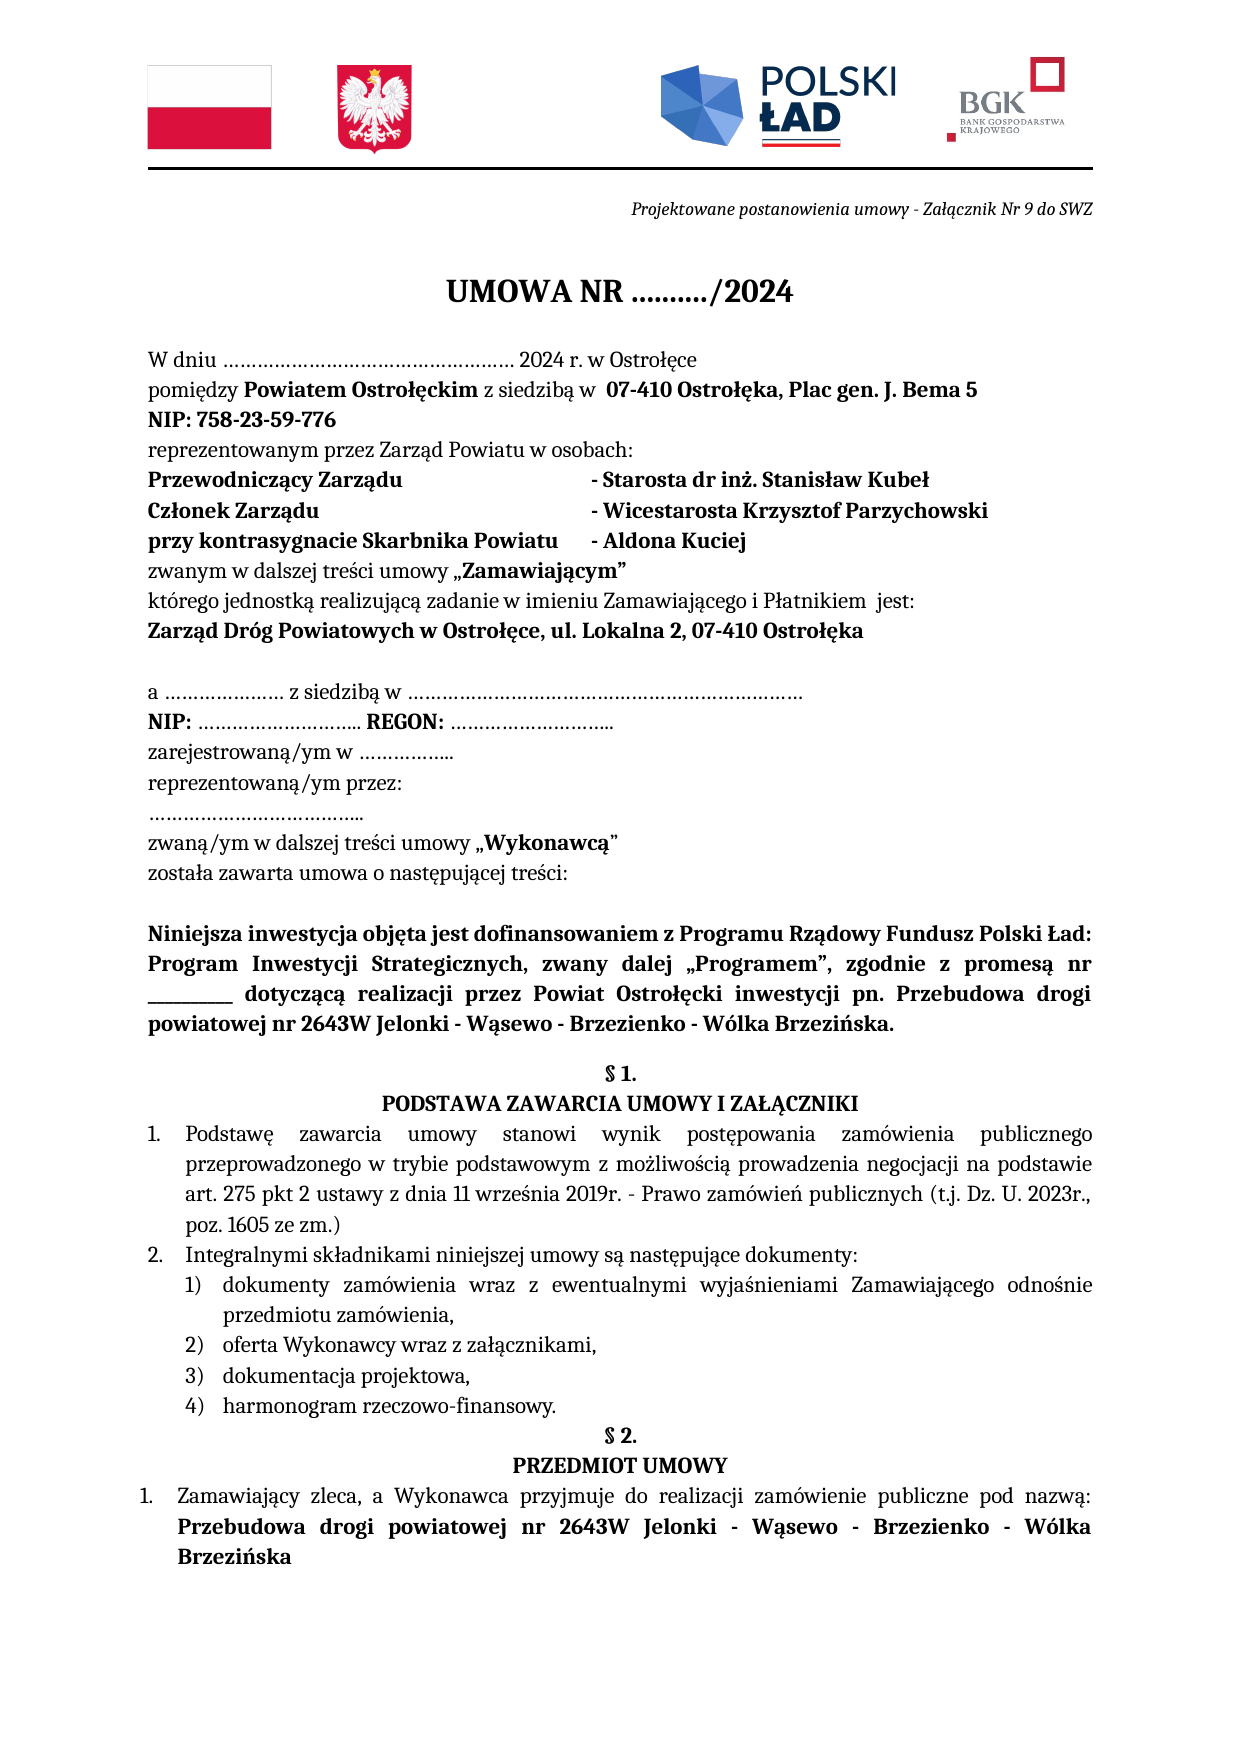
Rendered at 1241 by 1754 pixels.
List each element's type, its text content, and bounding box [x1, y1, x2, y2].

text Zarząd Dróg Powiatowych w Ostrołęce, ul. Lokalna 2, 07-410 Ostrołęka [148, 618, 1093, 644]
list Zamawiający zleca, a Wykonawca przyjmuje do realizacji zamówienie publiczne pod nazwą: Przebudowa drogi powiatowej nr 2643W Jelonki - Wąsewo - Brzezienko - Wólka Brzezińska [140, 1483, 1093, 1570]
text PRZEDMIOT UMOWY [148, 1453, 1093, 1479]
text PODSTAWA ZAWARCIA UMOWY I ZAŁĄCZNIKI [148, 1091, 1093, 1117]
text zarejestrowaną/ym w …………….. [148, 739, 1093, 765]
text ……………………………….. [148, 799, 1093, 826]
text a ………………… z siedzibą w …………………………………………………………… [148, 679, 1093, 705]
text § 2. [148, 1423, 1093, 1449]
list Integralnymi składnikami niniejszej umowy są następujące dokumenty: [148, 1242, 1093, 1268]
list harmonogram rzeczowo-finansowy. [185, 1393, 1093, 1419]
text W dniu …………………………………………… 2024 r. w Ostrołęce pomiędzy Powiatem Ostrołęckim z siedzibą w 07-410 Ostrołęka, Plac gen. J. Bema 5 NIP: 758-23-59-776 reprezentowanym przez Zarząd Powiatu w osobach: Przewodniczący Zarządu - Starosta dr inż. Stanisław Kubeł Członek Zarządu - Wicestarosta Krzysztof Parzychowski przy kontrasygnacie Skarbnika Powiatu - Aldona Kuciej zwanym w dalszej treści umowy „Zamawiającym” którego jednostką realizującą zadanie w imieniu Zamawiającego i Płatnikiem jest: [148, 346, 1093, 614]
text Projektowane postanowienia umowy - Załącznik Nr 9 do SWZ [148, 199, 1093, 220]
text NIP: ……………………….. REGON: ……………………….. [148, 709, 1093, 735]
text § 1. [148, 1060, 1093, 1087]
list oferta Wykonawcy wraz z załącznikami, [185, 1332, 1093, 1359]
list dokumentacja projektowa, [185, 1362, 1093, 1389]
text zwaną/ym w dalszej treści umowy „Wykonawcą” [148, 830, 1093, 856]
picture [661, 65, 896, 147]
text Niniejsza inwestycja objęta jest dofinansowaniem z Programu Rządowy Fundusz Polski Ład: Program Inwestycji Strategicznych, zwany dalej „Programem”, zgodnie z promesą nr __________ dotyczącą realizacji przez Powiat Ostrołęcki inwestycji pn. Przebudowa drogi powiatowej nr 2643W Jelonki - Wąsewo - Brzezienko - Wólka Brzezińska. [148, 920, 1093, 1037]
picture [147, 65, 412, 154]
list Podstawę zawarcia umowy stanowi wynik postępowania zamówienia publicznego przeprowadzonego w trybie podstawowym z możliwością prowadzenia negocjacji na podstawie art. 275 pkt 2 ustawy z dnia 11 września 2019r. - Prawo zamówień publicznych (t.j. Dz. U. 2023r., poz. 1605 ze zm.) [148, 1121, 1093, 1238]
text została zawarta umowa o następującej treści: [148, 860, 1093, 886]
picture [916, 52, 1095, 146]
text reprezentowaną/ym przez: [148, 769, 1093, 796]
list dokumenty zamówienia wraz z ewentualnymi wyjaśnieniami Zamawiającego odnośnie przedmiotu zamówienia, [185, 1272, 1093, 1328]
text UMOWA NR ........../2024 [148, 272, 1093, 310]
